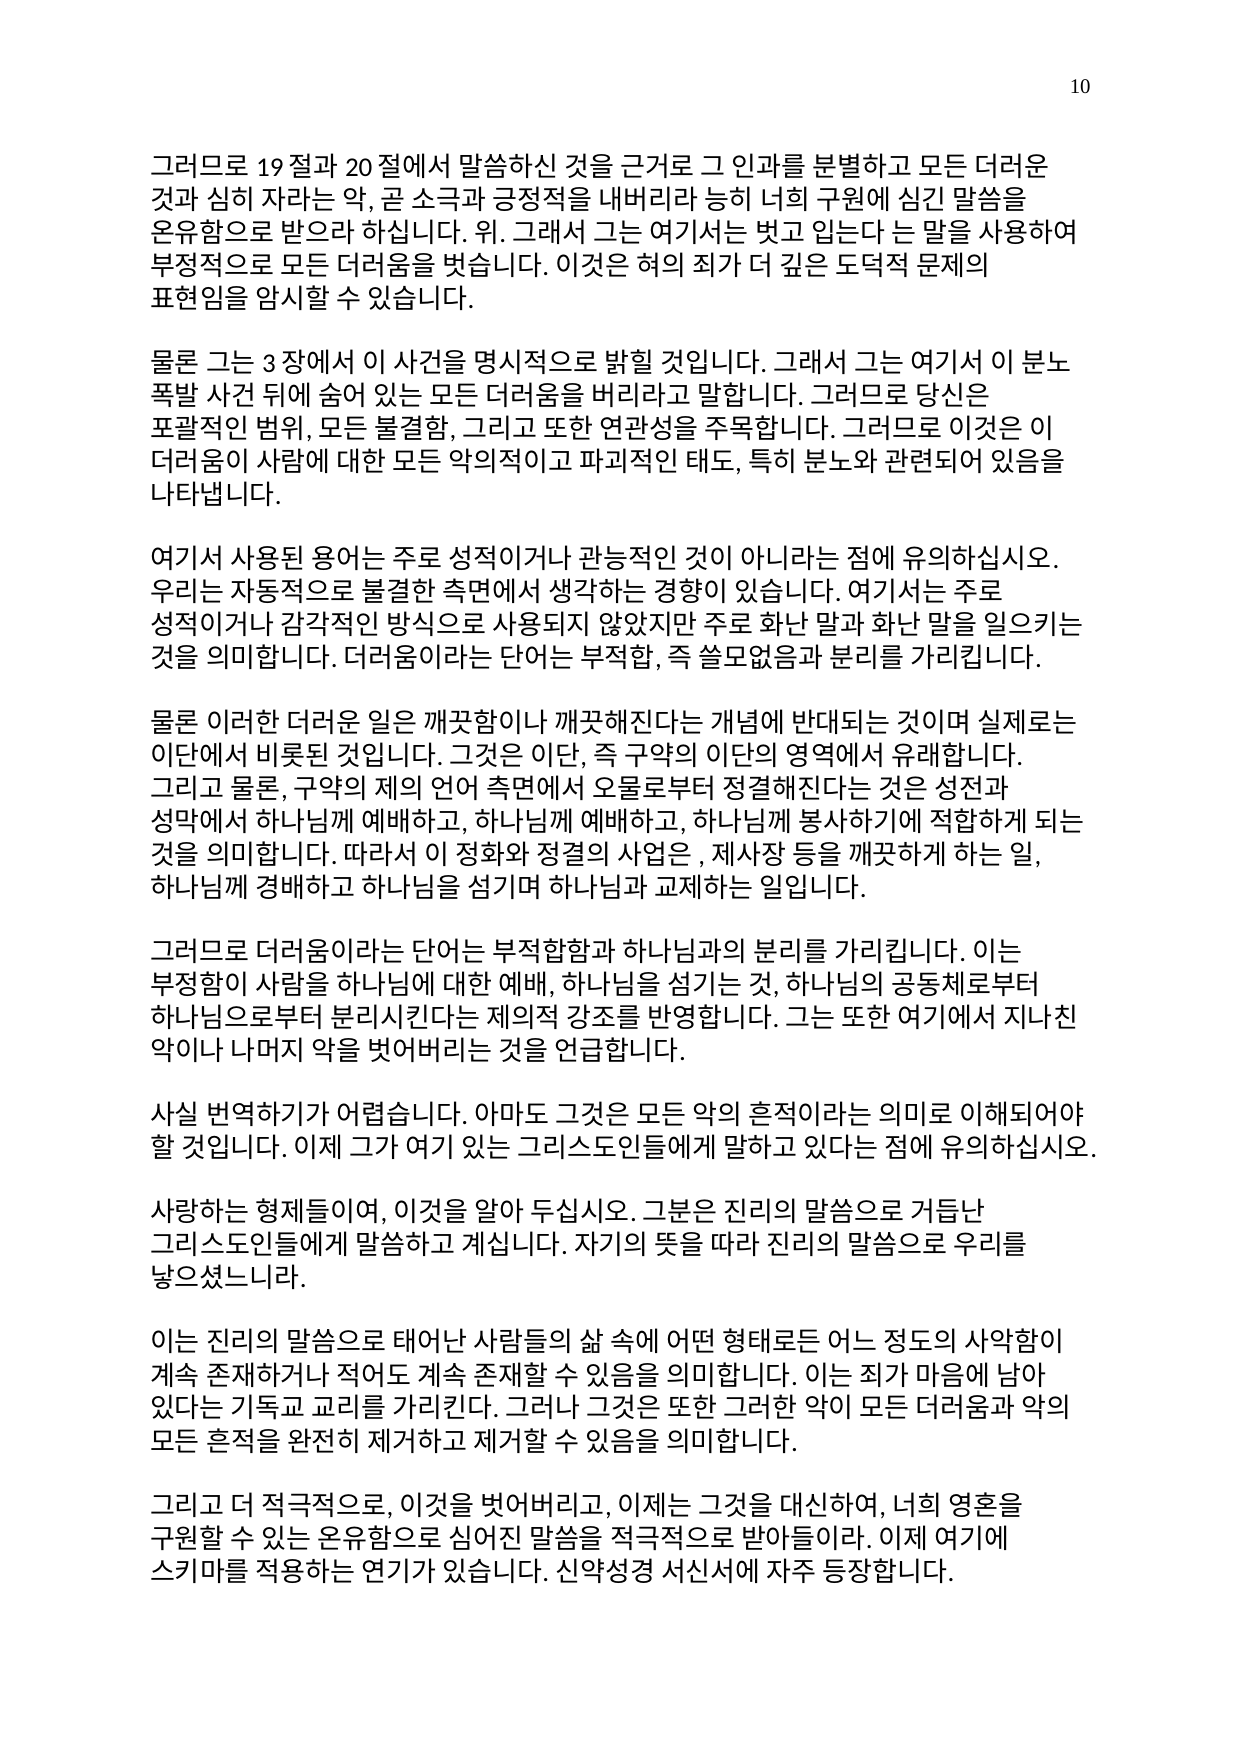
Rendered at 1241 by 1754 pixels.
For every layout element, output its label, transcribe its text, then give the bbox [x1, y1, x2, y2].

text 그리고 더 적극적으로, 이것을 벗어버리고, 이제는 그것을 대신하여, 너희 영혼을 구원할 수 있는 온유함으로 심어진 말씀을 적극적으로 받아들이라. 이제 여기에 스키마를 적용하는 연기가 있습니다. 신약성경 서신서에 자주 등장합니다. [150, 1489, 1090, 1588]
text 여기서 사용된 용어는 주로 성적이거나 관능적인 것이 아니라는 점에 유의하십시오. 우리는 자동적으로 불결한 측면에서 생각하는 경향이 있습니다. 여기서는 주로 성적이거나 감각적인 방식으로 사용되지 않았지만 주로 화난 말과 화난 말을 일으키는 것을 의미합니다. 더러움이라는 단어는 부적합, 즉 쓸모없음과 분리를 가리킵니다. [150, 542, 1090, 674]
text 그러므로 19절과 20절에서 말씀하신 것을 근거로 그 인과를 분별하고 모든 더러운 것과 심히 자라는 악, 곧 소극과 긍정적을 내버리라 능히 너희 구원에 심긴 말씀을 온유함으로 받으라 하십니다. 위. 그래서 그는 여기서는 벗고 입는다 는 말을 사용하여 부정적으로 모든 더러움을 벗습니다. 이것은 혀의 죄가 더 깊은 도덕적 문제의 표현임을 암시할 수 있습니다. [150, 150, 1090, 315]
text 이는 진리의 말씀으로 태어난 사람들의 삶 속에 어떤 형태로든 어느 정도의 사악함이 계속 존재하거나 적어도 계속 존재할 수 있음을 의미합니다. 이는 죄가 마음에 남아 있다는 기독교 교리를 가리킨다. 그러나 그것은 또한 그러한 악이 모든 더러움과 악의 모든 흔적을 완전히 제거하고 제거할 수 있음을 의미합니다. [150, 1326, 1090, 1458]
text 그러므로 더러움이라는 단어는 부적합함과 하나님과의 분리를 가리킵니다. 이는 부정함이 사람을 하나님에 대한 예배, 하나님을 섬기는 것, 하나님의 공동체로부터 하나님으로부터 분리시킨다는 제의적 강조를 반영합니다. 그는 또한 여기에서 지나친 악이나 나머지 악을 벗어버리는 것을 언급합니다. [150, 935, 1090, 1067]
text 물론 그는 3장에서 이 사건을 명시적으로 밝힐 것입니다. 그래서 그는 여기서 이 분노 폭발 사건 뒤에 숨어 있는 모든 더러움을 버리라고 말합니다. 그러므로 당신은 포괄적인 범위, 모든 불결함, 그리고 또한 연관성을 주목합니다. 그러므로 이것은 이 더러움이 사람에 대한 모든 악의적이고 파괴적인 태도, 특히 분노와 관련되어 있음을 나타냅니다. [150, 346, 1090, 511]
text 물론 이러한 더러운 일은 깨끗함이나 깨끗해진다는 개념에 반대되는 것이며 실제로는 이단에서 비롯된 것입니다. 그것은 이단, 즉 구약의 이단의 영역에서 유래합니다. 그리고 물론, 구약의 제의 언어 측면에서 오물로부터 정결해진다는 것은 성전과 성막에서 하나님께 예배하고, 하나님께 예배하고, 하나님께 봉사하기에 적합하게 되는 것을 의미합니다. 따라서 이 정화와 정결의 사업은 , 제사장 등을 깨끗하게 하는 일, 하나님께 경배하고 하나님을 섬기며 하나님과 교제하는 일입니다. [150, 706, 1090, 904]
text 사랑하는 형제들이여, 이것을 알아 두십시오. 그분은 진리의 말씀으로 거듭난 그리스도인들에게 말씀하고 계십니다. 자기의 뜻을 따라 진리의 말씀으로 우리를 낳으셨느니라. [150, 1195, 1090, 1294]
text 사실 번역하기가 어렵습니다. 아마도 그것은 모든 악의 흔적이라는 의미로 이해되어야 할 것입니다. 이제 그가 여기 있는 그리스도인들에게 말하고 있다는 점에 유의하십시오. [150, 1098, 1090, 1164]
